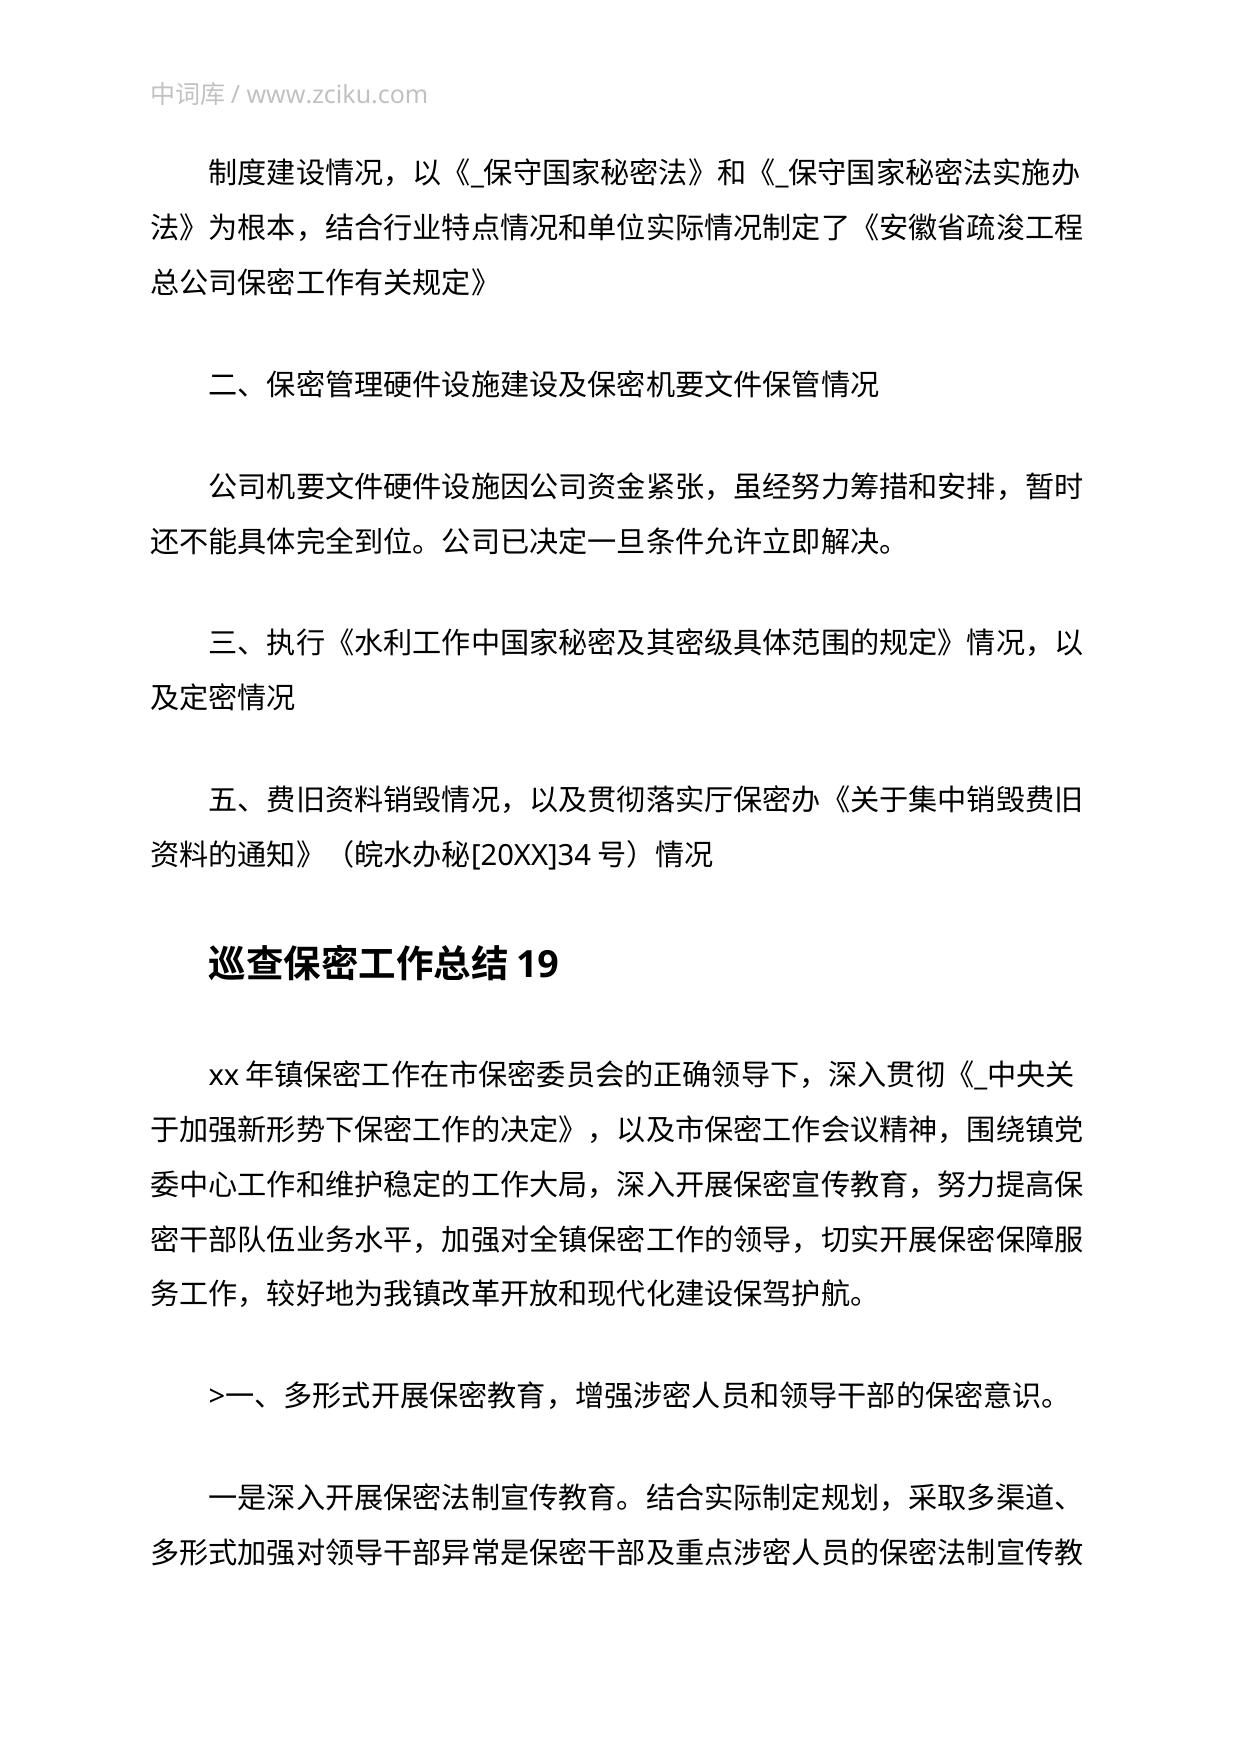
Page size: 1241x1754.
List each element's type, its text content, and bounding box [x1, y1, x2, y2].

text 巡查保密工作总结19 [150, 934, 1090, 988]
text xx年镇保密工作在市保密委员会的正确领导下，深入贯彻《_中央关于加强新形势下保密工作的决定》，以及市保密工作会议精神，围绕镇党委中心工作和维护稳定的工作大局，深入开展保密宣传教育，努力提高保密干部队伍业务水平，加强对全镇保密工作的领导，切实开展保密保障服务工作，较好地为我镇改革开放和现代化建设保驾护航。 [150, 1051, 1090, 1313]
text 三、执行《水利工作中国家秘密及其密级具体范围的规定》情况，以及定密情况 [150, 620, 1090, 717]
text 制度建设情况，以《_保守国家秘密法》和《_保守国家秘密法实施办法》为根本，结合行业特点情况和单位实际情况制定了《安徽省疏浚工程总公司保密工作有关规定》 [150, 150, 1090, 302]
text 二、保密管理硬件设施建设及保密机要文件保管情况 [150, 362, 1090, 404]
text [150, 1475, 1090, 1572]
text 公司机要文件硬件设施因公司资金紧张，虽经努力筹措和安排，暂时还不能具体完全到位。公司已决定一旦条件允许立即解决。 [150, 463, 1090, 561]
text >一、多形式开展保密教育，增强涉密人员和领导干部的保密意识。 [150, 1373, 1090, 1415]
text 五、费旧资料销毁情况，以及贯彻落实厅保密办《关于集中销毁费旧资料的通知》（皖水办秘[20XX]34号）情况 [150, 777, 1090, 874]
